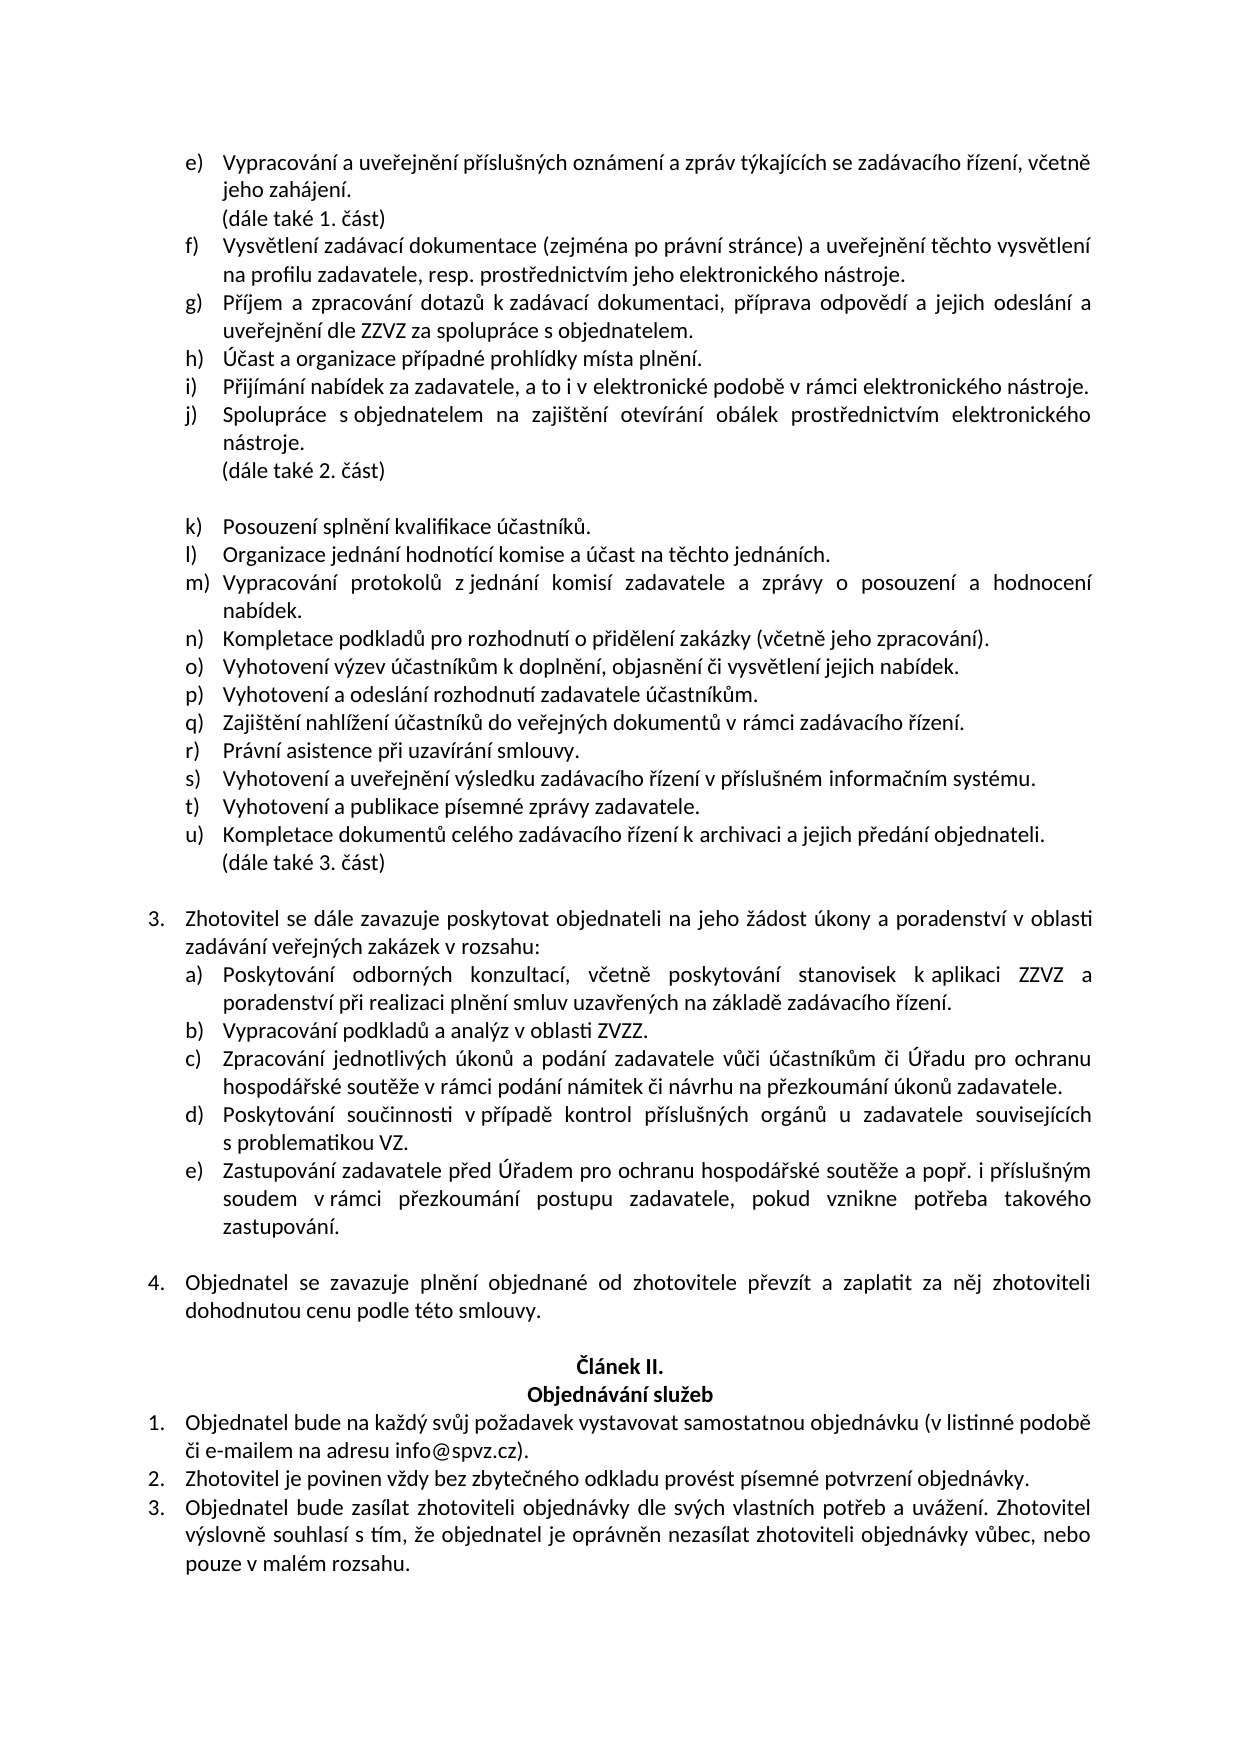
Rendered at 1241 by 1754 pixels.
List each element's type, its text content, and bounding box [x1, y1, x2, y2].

list Přijímání nabídek za zadavatele, a to i v elektronické podobě v rámci elektronického nástroje. [185, 372, 1093, 400]
list Poskytování odborných konzultací, včetně poskytování stanovisek k aplikaci ZZVZ a poradenství při realizaci plnění smluv uzavřených na základě zadávacího řízení. [185, 960, 1093, 1016]
list Kompletace podkladů pro rozhodnutí o přidělení zakázky (včetně jeho zpracování). [185, 624, 1093, 652]
text Objednávání služeb [148, 1381, 1093, 1408]
list Posouzení splnění kvalifikace účastníků. [185, 512, 1093, 540]
list Zhotovitel se dále zavazuje poskytovat objednateli na jeho žádost úkony a poradenství v oblasti zadávání veřejných zakázek v rozsahu: [148, 904, 1093, 960]
list Zajištění nahlížení účastníků do veřejných dokumentů v rámci zadávacího řízení. [185, 708, 1093, 736]
list Vypracování podkladů a analýz v oblasti ZVZZ. [185, 1016, 1093, 1044]
text Článek II. [148, 1352, 1093, 1381]
list Poskytování součinnosti v případě kontrol příslušných orgánů u zadavatele souvisejících s problematikou VZ. [185, 1100, 1093, 1156]
list Vyhotovení a publikace písemné zprávy zadavatele. [185, 792, 1093, 820]
list Vyhotovení výzev účastníkům k doplnění, objasnění či vysvětlení jejich nabídek. [185, 652, 1093, 680]
list Spolupráce s objednatelem na zajištění otevírání obálek prostřednictvím elektronického nástroje. [185, 400, 1093, 456]
text (dále také 3. část) [221, 848, 1093, 876]
list Právní asistence při uzavírání smlouvy. [185, 736, 1093, 764]
list Vyhotovení a odeslání rozhodnutí zadavatele účastníkům. [185, 680, 1093, 708]
list Objednatel bude na každý svůj požadavek vystavovat samostatnou objednávku (v listinné podobě či e-mailem na adresu info@spvz.cz). [148, 1408, 1093, 1464]
list Zhotovitel je povinen vždy bez zbytečného odkladu provést písemné potvrzení objednávky. [148, 1464, 1093, 1493]
list Vyhotovení a uveřejnění výsledku zadávacího řízení v příslušném informačním systému. [185, 764, 1093, 792]
list Příjem a zpracování dotazů k zadávací dokumentaci, příprava odpovědí a jejich odeslání a uveřejnění dle ZZVZ za spolupráce s objednatelem. [185, 288, 1093, 344]
list Organizace jednání hodnotící komise a účast na těchto jednáních. [185, 540, 1093, 568]
list Účast a organizace případné prohlídky místa plnění. [185, 344, 1093, 372]
list Vypracování protokolů z jednání komisí zadavatele a zprávy o posouzení a hodnocení nabídek. [185, 568, 1093, 624]
list Vypracování a uveřejnění příslušných oznámení a zpráv týkajících se zadávacího řízení, včetně jeho zahájení. [185, 148, 1093, 204]
list Objednatel bude zasílat zhotoviteli objednávky dle svých vlastních potřeb a uvážení. Zhotovitel výslovně souhlasí s tím, že objednatel je oprávněn nezasílat zhotoviteli objednávky vůbec, nebo pouze v malém rozsahu. [148, 1493, 1093, 1577]
list Kompletace dokumentů celého zadávacího řízení k archivaci a jejich předání objednateli. [185, 820, 1093, 848]
list Objednatel se zavazuje plnění objednané od zhotovitele převzít a zaplatit za něj zhotoviteli dohodnutou cenu podle této smlouvy. [148, 1268, 1093, 1324]
list Zpracování jednotlivých úkonů a podání zadavatele vůči účastníkům či Úřadu pro ochranu hospodářské soutěže v rámci podání námitek či návrhu na přezkoumání úkonů zadavatele. [185, 1044, 1093, 1100]
list Zastupování zadavatele před Úřadem pro ochranu hospodářské soutěže a popř. i příslušným soudem v rámci přezkoumání postupu zadavatele, pokud vznikne potřeba takového zastupování. [185, 1156, 1093, 1240]
list Vysvětlení zadávací dokumentace (zejména po právní stránce) a uveřejnění těchto vysvětlení na profilu zadavatele, resp. prostřednictvím jeho elektronického nástroje. [185, 232, 1093, 288]
text (dále také 2. část) [221, 456, 1093, 484]
text (dále také 1. část) [221, 204, 1093, 232]
